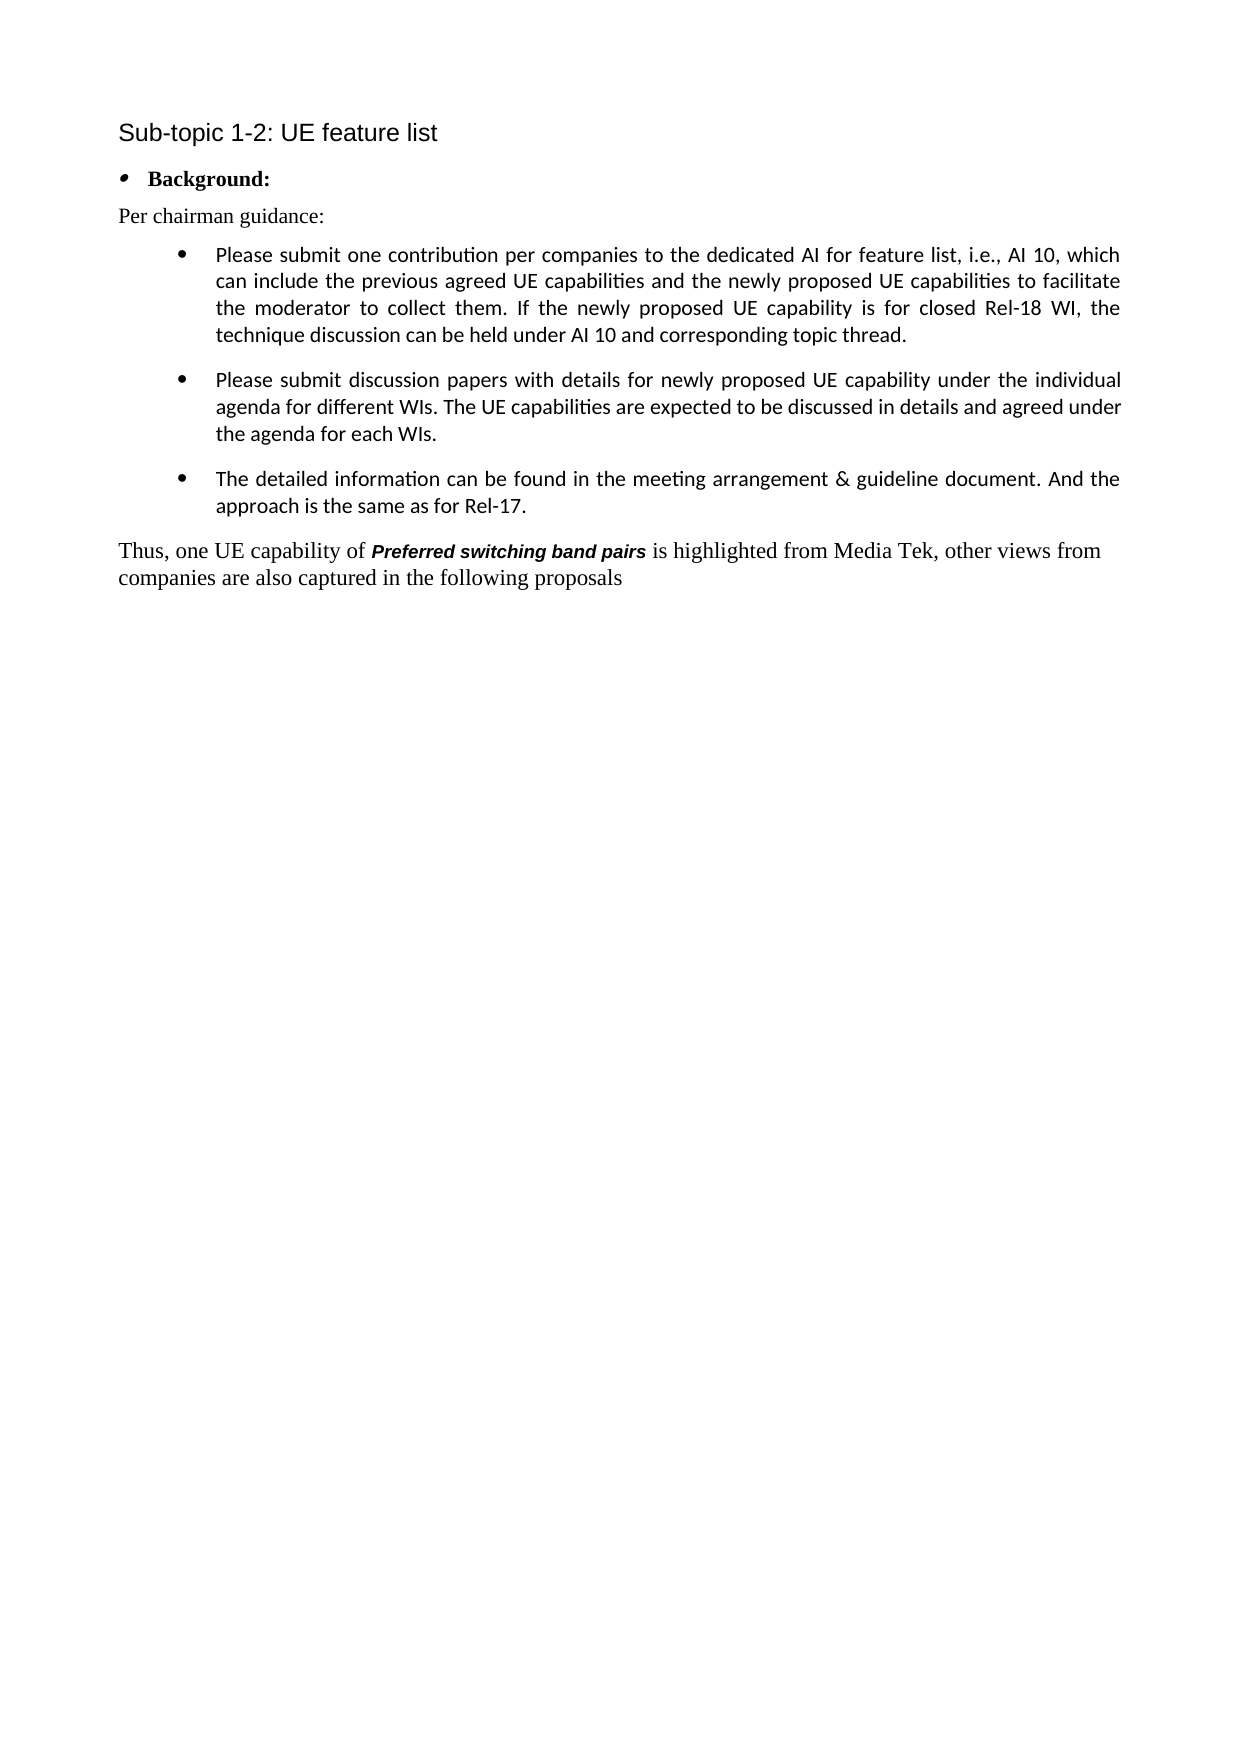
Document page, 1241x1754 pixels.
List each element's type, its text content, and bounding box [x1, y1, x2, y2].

text Thus, one UE capability of Preferred switching band pairs is highlighted from Media Tek, other views from companies are also captured in the following proposals [118, 537, 1122, 590]
list Please submit discussion papers with details for newly proposed UE capability under the individual agenda for different WIs. The UE capabilities are expected to be discussed in details and agreed under the agenda for each WIs. [178, 366, 1122, 446]
text Per chairman guidance: [118, 203, 1122, 228]
subtitle Sub-topic 1-2: UE feature list [118, 118, 1122, 147]
list The detailed information can be found in the meeting arrangement & guideline document. And the approach is the same as for Rel-17. [178, 465, 1122, 518]
list Background: [118, 166, 1122, 191]
list Please submit one contribution per companies to the dedicated AI for feature list, i.e., AI 10, which can include the previous agreed UE capabilities and the newly proposed UE capabilities to facilitate the moderator to collect them. If the newly proposed UE capability is for closed Rel-18 WI, the technique discussion can be held under AI 10 and corresponding topic thread. [178, 241, 1122, 348]
